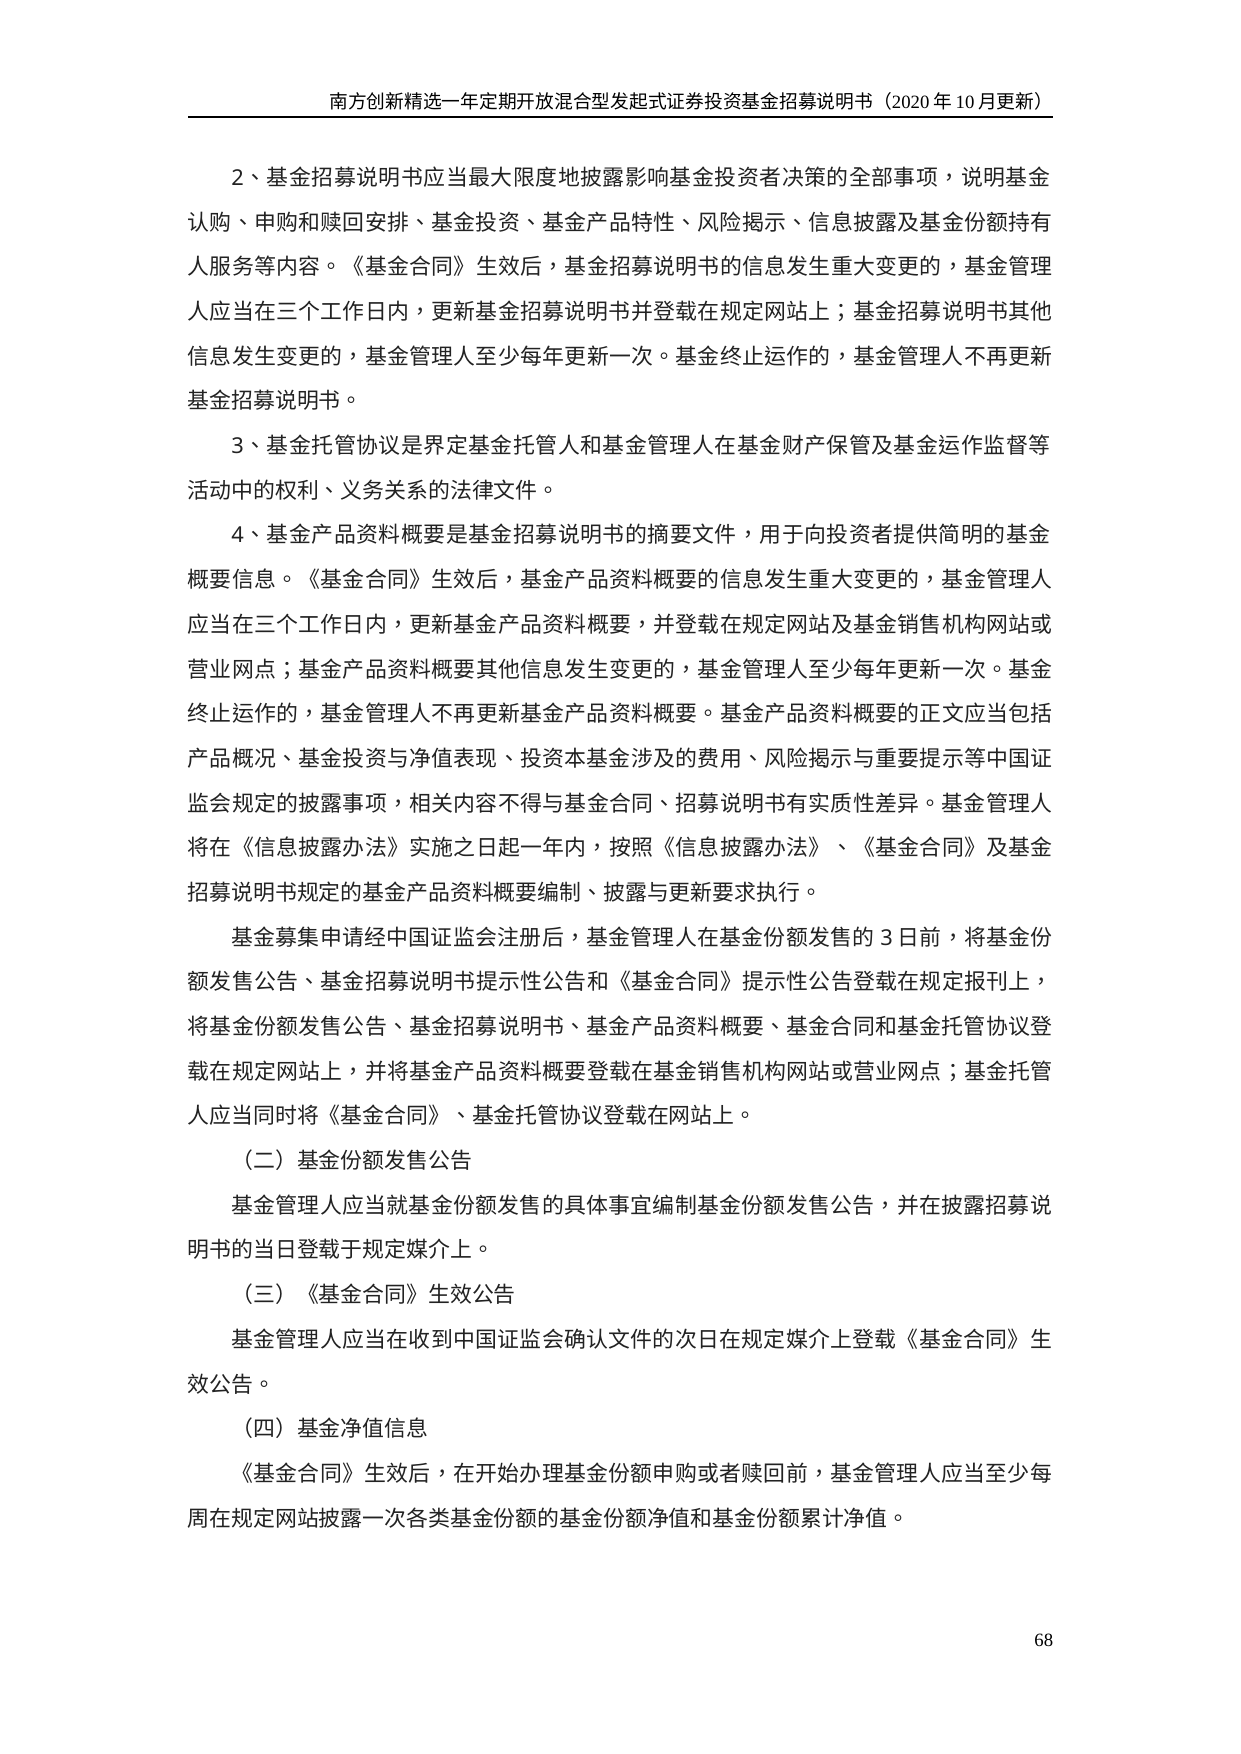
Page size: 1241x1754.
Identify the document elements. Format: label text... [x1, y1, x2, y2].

text 《基金合同》生效后，在开始办理基金份额申购或者赎回前，基金管理人应当至少每周在规定网站披露一次各类基金份额的基金份额净值和基金份额累计净值。 [187, 1458, 1053, 1532]
text 基金募集申请经中国证监会注册后，基金管理人在基金份额发售的3日前，将基金份额发售公告、基金招募说明书提示性公告和《基金合同》提示性公告登载在规定报刊上，将基金份额发售公告、基金招募说明书、基金产品资料概要、基金合同和基金托管协议登载在规定网站上，并将基金产品资料概要登载在基金销售机构网站或营业网点；基金托管人应当同时将《基金合同》、基金托管协议登载在网站上。 [187, 922, 1053, 1130]
text （四）基金净值信息 [187, 1413, 1053, 1443]
text 基金管理人应当就基金份额发售的具体事宜编制基金份额发售公告，并在披露招募说明书的当日登载于规定媒介上。 [187, 1190, 1053, 1264]
text （二）基金份额发售公告 [187, 1145, 1053, 1175]
text 3、基金托管协议是界定基金托管人和基金管理人在基金财产保管及基金运作监督等活动中的权利、义务关系的法律文件。 [187, 430, 1053, 504]
text 2、基金招募说明书应当最大限度地披露影响基金投资者决策的全部事项，说明基金认购、申购和赎回安排、基金投资、基金产品特性、风险揭示、信息披露及基金份额持有人服务等内容。《基金合同》生效后，基金招募说明书的信息发生重大变更的，基金管理人应当在三个工作日内，更新基金招募说明书并登载在规定网站上；基金招募说明书其他信息发生变更的，基金管理人至少每年更新一次。基金终止运作的，基金管理人不再更新基金招募说明书。 [187, 162, 1053, 415]
text 4、基金产品资料概要是基金招募说明书的摘要文件，用于向投资者提供简明的基金概要信息。《基金合同》生效后，基金产品资料概要的信息发生重大变更的，基金管理人应当在三个工作日内，更新基金产品资料概要，并登载在规定网站及基金销售机构网站或营业网点；基金产品资料概要其他信息发生变更的，基金管理人至少每年更新一次。基金终止运作的，基金管理人不再更新基金产品资料概要。基金产品资料概要的正文应当包括产品概况、基金投资与净值表现、投资本基金涉及的费用、风险揭示与重要提示等中国证监会规定的披露事项，相关内容不得与基金合同、招募说明书有实质性差异。基金管理人将在《信息披露办法》实施之日起一年内，按照《信息披露办法》、《基金合同》及基金招募说明书规定的基金产品资料概要编制、披露与更新要求执行。 [187, 519, 1053, 907]
text 基金管理人应当在收到中国证监会确认文件的次日在规定媒介上登载《基金合同》生效公告。 [187, 1324, 1053, 1398]
text （三）《基金合同》生效公告 [187, 1279, 1053, 1309]
